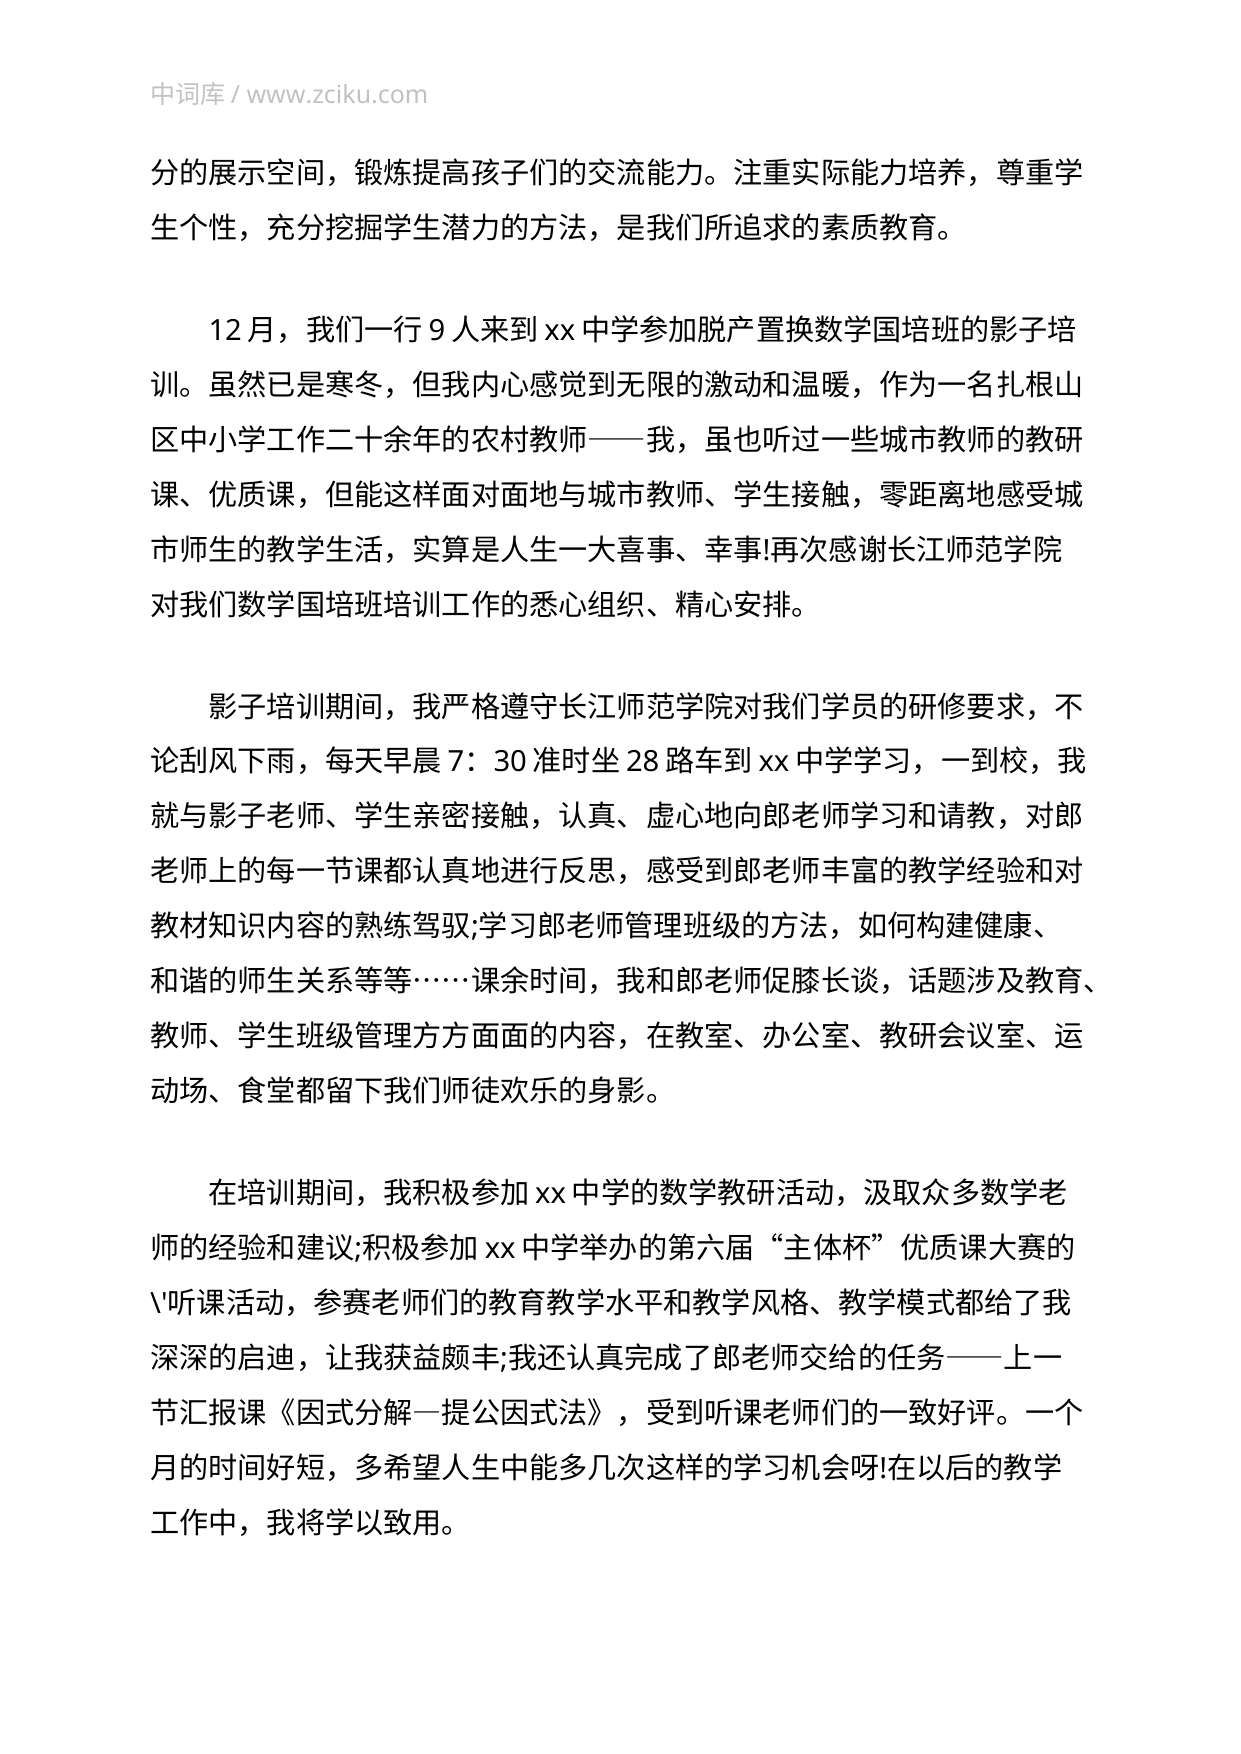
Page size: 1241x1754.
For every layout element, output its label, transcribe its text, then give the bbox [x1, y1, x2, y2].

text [150, 150, 1090, 247]
text 在培训期间，我积极参加xx中学的数学教研活动，汲取众多数学老师的经验和建议;积极参加xx中学举办的第六届“主体杯”优质课大赛的\'听课活动，参赛老师们的教育教学水平和教学风格、教学模式都给了我深深的启迪，让我获益颇丰;我还认真完成了郎老师交给的任务——上一节汇报课《因式分解—提公因式法》，受到听课老师们的一致好评。一个月的时间好短，多希望人生中能多几次这样的学习机会呀!在以后的教学工作中，我将学以致用。 [150, 1169, 1090, 1542]
text 影子培训期间，我严格遵守长江师范学院对我们学员的研修要求，不论刮风下雨，每天早晨7：30准时坐28路车到xx中学学习，一到校，我就与影子老师、学生亲密接触，认真、虚心地向郎老师学习和请教，对郎老师上的每一节课都认真地进行反思，感受到郎老师丰富的教学经验和对教材知识内容的熟练驾驭;学习郎老师管理班级的方法，如何构建健康、和谐的师生关系等等……课余时间，我和郎老师促膝长谈，话题涉及教育、教师、学生班级管理方方面面的内容，在教室、办公室、教研会议室、运动场、食堂都留下我们师徒欢乐的身影。 [150, 683, 1090, 1110]
text 12月，我们一行9人来到xx中学参加脱产置换数学国培班的影子培训。虽然已是寒冬，但我内心感觉到无限的激动和温暖，作为一名扎根山区中小学工作二十余年的农村教师——我，虽也听过一些城市教师的教研课、优质课，但能这样面对面地与城市教师、学生接触，零距离地感受城市师生的教学生活，实算是人生一大喜事、幸事!再次感谢长江师范学院对我们数学国培班培训工作的悉心组织、精心安排。 [150, 307, 1090, 624]
